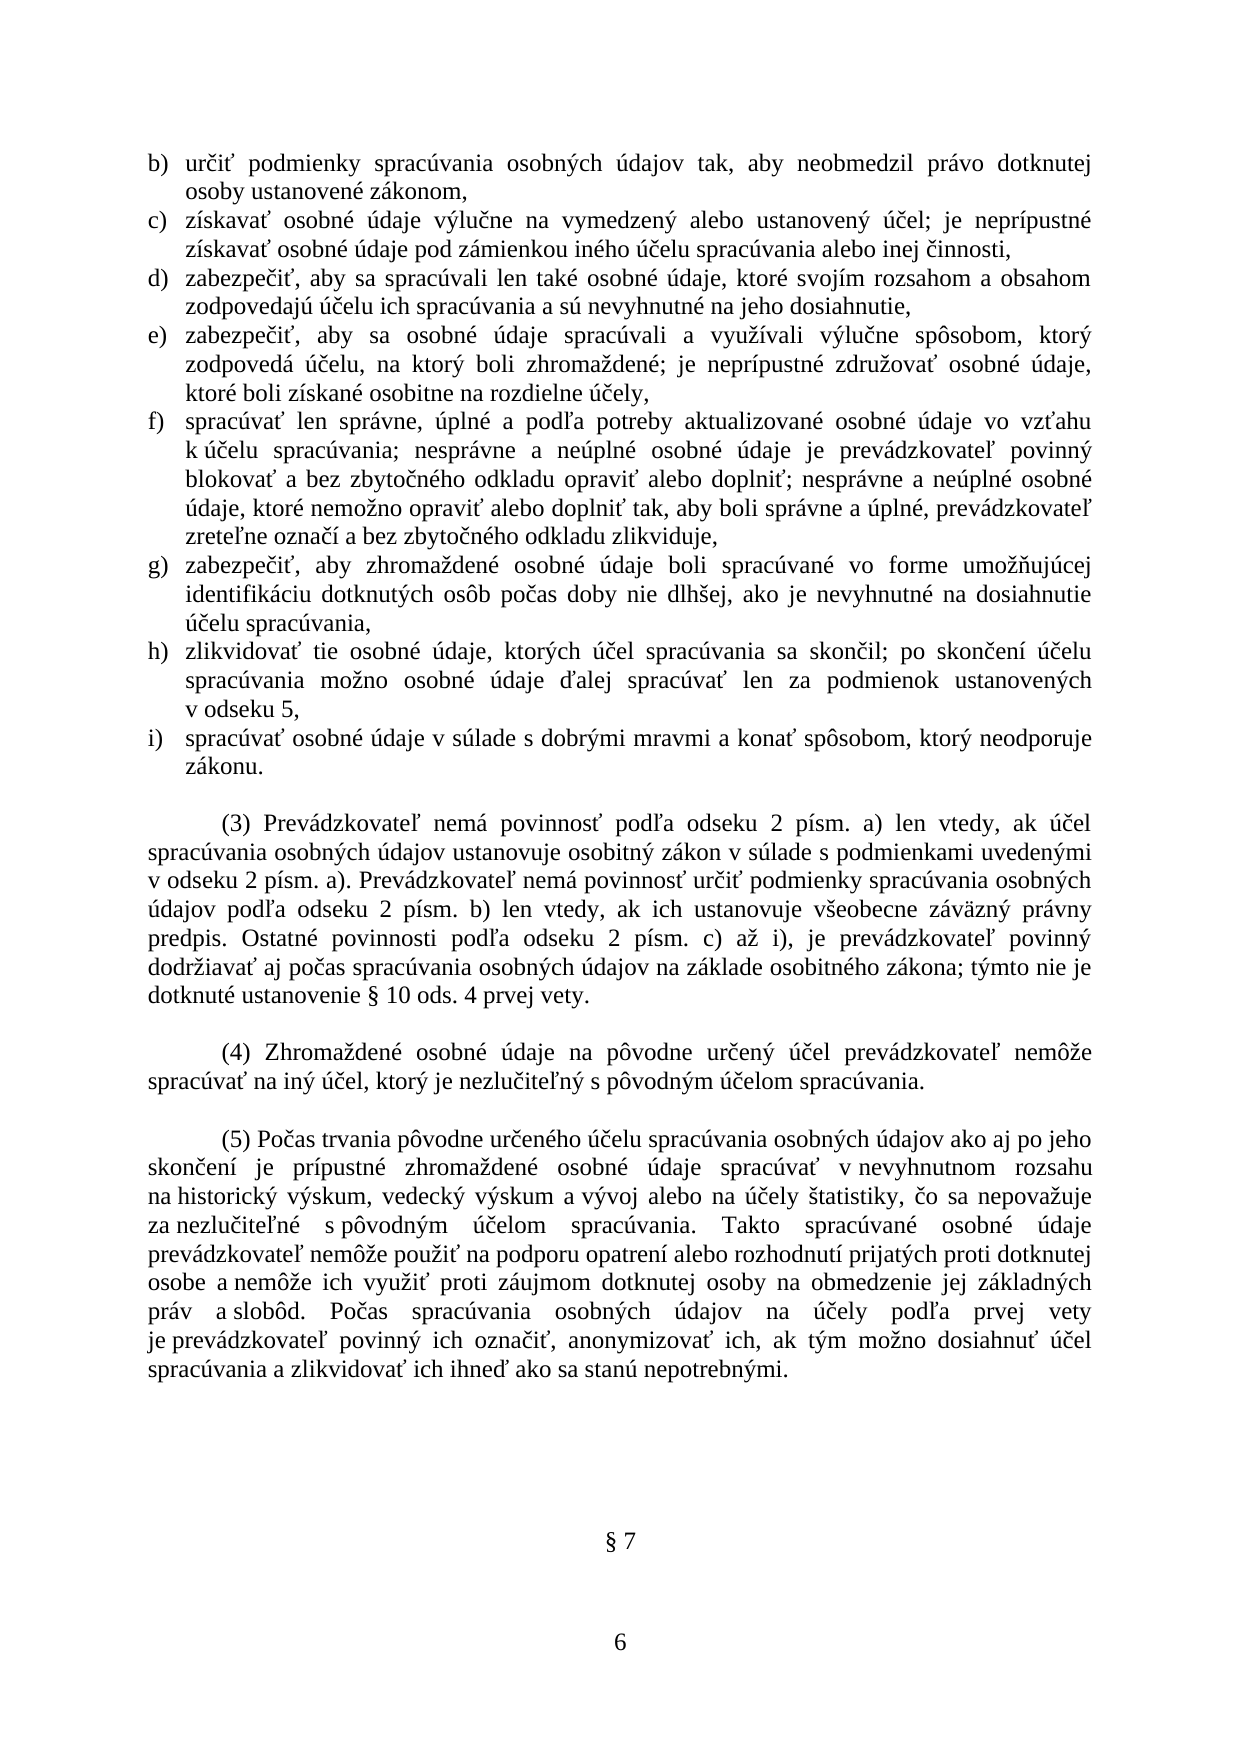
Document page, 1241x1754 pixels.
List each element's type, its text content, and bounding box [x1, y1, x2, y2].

list zlikvidovať tie osobné údaje, ktorých účel spracúvania sa skončil; po skončení účelu spracúvania možno osobné údaje ďalej spracúvať len za podmienok ustanovených v odseku 5, [148, 636, 1093, 723]
text (4) Zhromaždené osobné údaje na pôvodne určený účel prevádzkovateľ nemôže spracúvať na iný účel, ktorý je nezlučiteľný s pôvodným účelom spracúvania. [148, 1037, 1093, 1095]
list spracúvať osobné údaje v súlade s dobrými mravmi a konať spôsobom, ktorý neodporuje zákonu. [148, 723, 1093, 780]
list zabezpečiť, aby zhromaždené osobné údaje boli spracúvané vo forme umožňujúcej identifikáciu dotknutých osôb počas doby nie dlhšej, ako je nevyhnutné na dosiahnutie účelu spracúvania, [148, 550, 1093, 636]
list získavať osobné údaje výlučne na vymedzený alebo ustanovený účel; je neprípustné získavať osobné údaje pod zámienkou iného účelu spracúvania alebo inej činnosti, [148, 205, 1093, 263]
list spracúvať len správne, úplné a podľa potreby aktualizované osobné údaje vo vzťahu k účelu spracúvania; nesprávne a neúplné osobné údaje je prevádzkovateľ povinný blokovať a bez zbytočného odkladu opraviť alebo doplniť; nesprávne a neúplné osobné údaje, ktoré nemožno opraviť alebo doplniť tak, aby boli správne a úplné, prevádzkovateľ zreteľne označí a bez zbytočného odkladu zlikviduje, [148, 406, 1093, 550]
text § 7 [148, 1526, 1093, 1555]
list zabezpečiť, aby sa osobné údaje spracúvali a využívali výlučne spôsobom, ktorý zodpovedá účelu, na ktorý boli zhromaždené; je neprípustné združovať osobné údaje, ktoré boli získané osobitne na rozdielne účely, [148, 320, 1093, 406]
text (3) Prevádzkovateľ nemá povinnosť podľa odseku 2 písm. a) len vtedy, ak účel spracúvania osobných údajov ustanovuje osobitný zákon v súlade s podmienkami uvedenými v odseku 2 písm. a). Prevádzkovateľ nemá povinnosť určiť podmienky spracúvania osobných údajov podľa odseku 2 písm. b) len vtedy, ak ich ustanovuje všeobecne záväzný právny predpis. Ostatné povinnosti podľa odseku 2 písm. c) až i), je prevádzkovateľ povinný dodržiavať aj počas spracúvania osobných údajov na základe osobitného zákona; týmto nie je dotknuté ustanovenie § 10 ods. 4 prvej vety. [148, 808, 1093, 1009]
list určiť podmienky spracúvania osobných údajov tak, aby neobmedzil právo dotknutej osoby ustanovené zákonom, [148, 148, 1093, 205]
text (5) Počas trvania pôvodne určeného účelu spracúvania osobných údajov ako aj po jeho skončení je prípustné zhromaždené osobné údaje spracúvať v nevyhnutnom rozsahu na historický výskum, vedecký výskum a vývoj alebo na účely štatistiky, čo sa nepovažuje za nezlučiteľné s pôvodným účelom spracúvania. Takto spracúvané osobné údaje prevádzkovateľ nemôže použiť na podporu opatrení alebo rozhodnutí prijatých proti dotknutej osobe a nemôže ich využiť proti záujmom dotknutej osoby na obmedzenie jej základných práv a slobôd. Počas spracúvania osobných údajov na účely podľa prvej vety je prevádzkovateľ povinný ich označiť, anonymizovať ich, ak tým možno dosiahnuť účel spracúvania a zlikvidovať ich ihneď ako sa stanú nepotrebnými. [148, 1124, 1093, 1382]
list zabezpečiť, aby sa spracúvali len také osobné údaje, ktoré svojím rozsahom a obsahom zodpovedajú účelu ich spracúvania a sú nevyhnutné na jeho dosiahnutie, [148, 263, 1093, 320]
